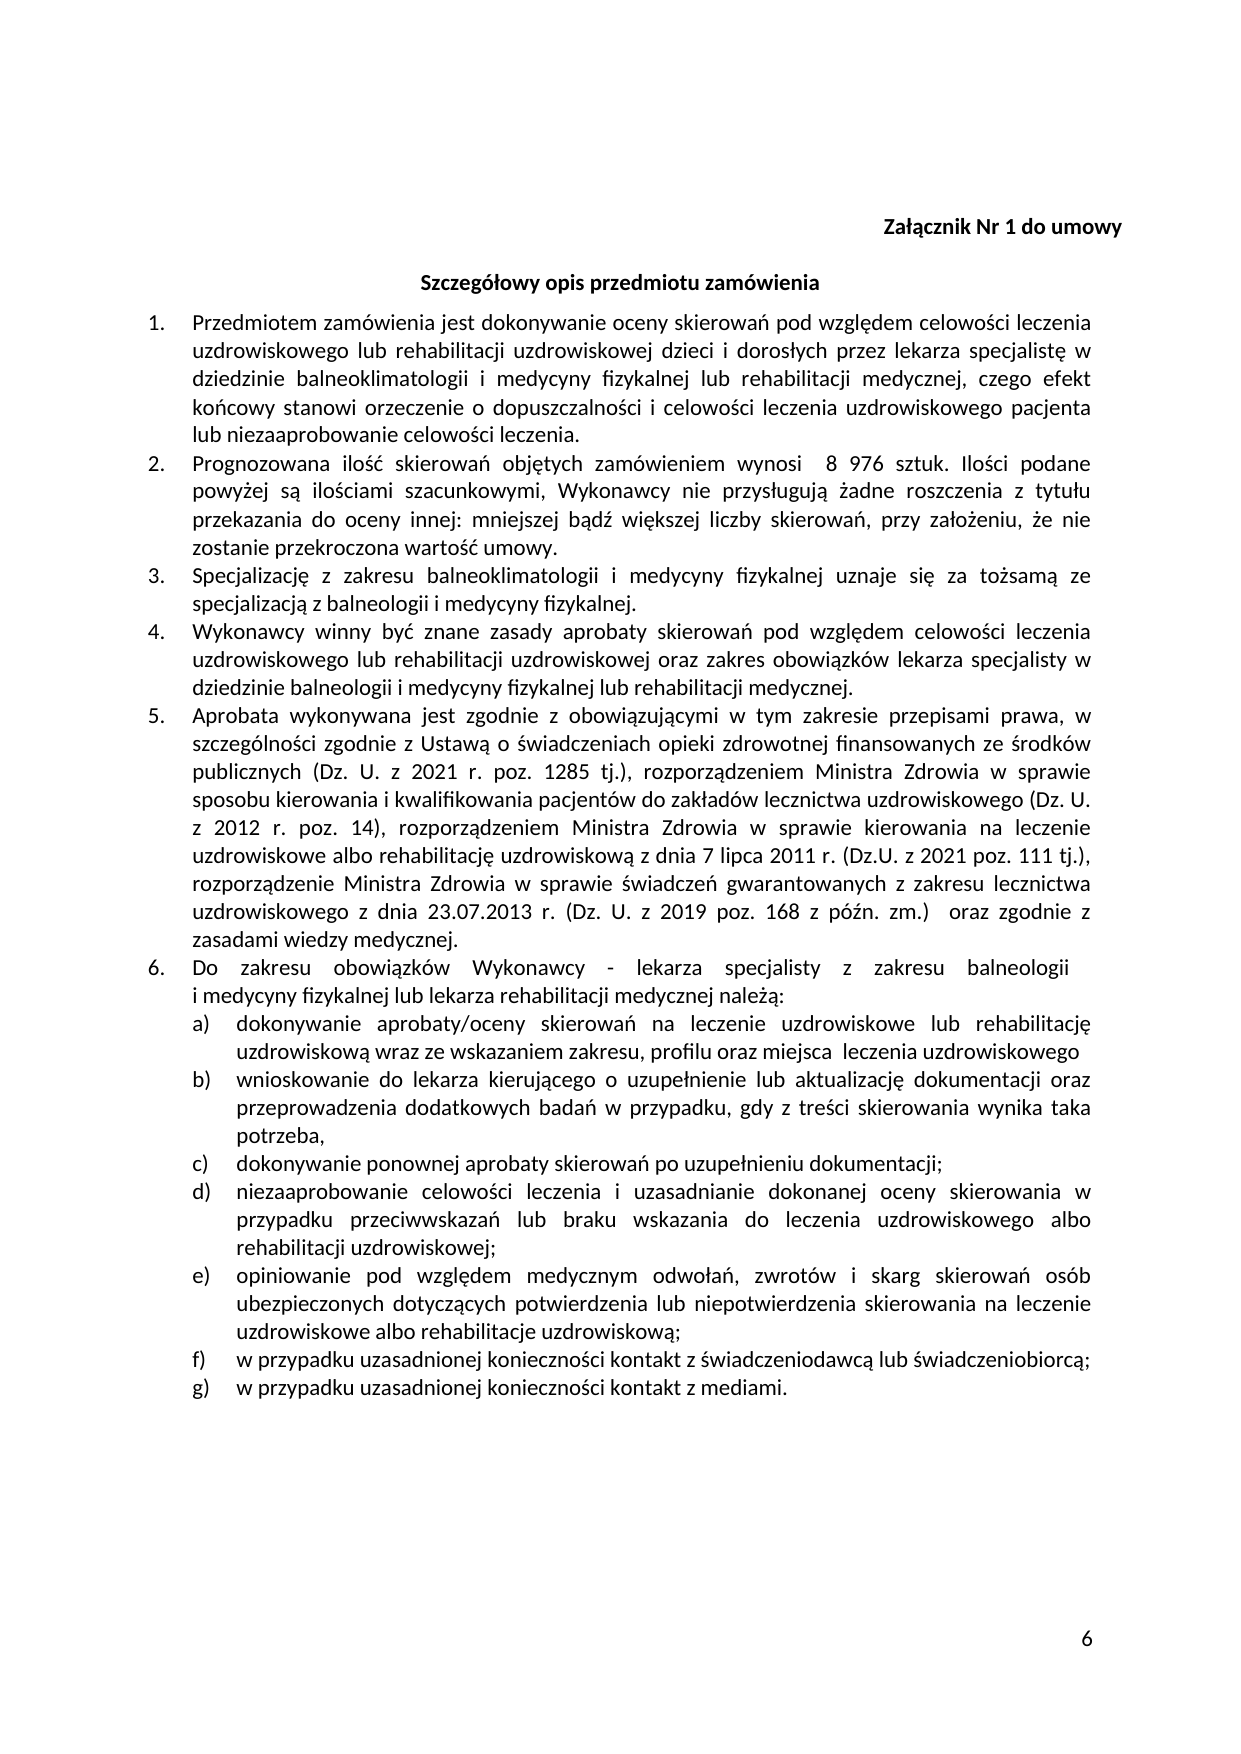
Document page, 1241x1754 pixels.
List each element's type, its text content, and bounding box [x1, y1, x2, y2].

list Do zakresu obowiązków Wykonawcy - lekarza specjalisty z zakresu balneologii i medycyny fizykalnej lub lekarza rehabilitacji medycznej należą: [148, 953, 1093, 1009]
list Przedmiotem zamówienia jest dokonywanie oceny skierowań pod względem celowości leczenia uzdrowiskowego lub rehabilitacji uzdrowiskowej dzieci i dorosłych przez lekarza specjalistę w dziedzinie balneoklimatologii i medycyny fizykalnej lub rehabilitacji medycznej, czego efekt końcowy stanowi orzeczenie o dopuszczalności i celowości leczenia uzdrowiskowego pacjenta lub niezaaprobowanie celowości leczenia. [148, 308, 1093, 449]
list Wykonawcy winny być znane zasady aprobaty skierowań pod względem celowości leczenia uzdrowiskowego lub rehabilitacji uzdrowiskowej oraz zakres obowiązków lekarza specjalisty w dziedzinie balneologii i medycyny fizykalnej lub rehabilitacji medycznej. [148, 617, 1093, 701]
list Prognozowana ilość skierowań objętych zamówieniem wynosi 8 976 sztuk. Ilości podane powyżej są ilościami szacunkowymi, Wykonawcy nie przysługują żadne roszczenia z tytułu przekazania do oceny innej: mniejszej bądź większej liczby skierowań, przy założeniu, że nie zostanie przekroczona wartość umowy. [148, 449, 1093, 561]
list w przypadku uzasadnionej konieczności kontakt z świadczeniodawcą lub świadczeniobiorcą; [192, 1345, 1093, 1373]
list Aprobata wykonywana jest zgodnie z obowiązującymi w tym zakresie przepisami prawa, w szczególności zgodnie z Ustawą o świadczeniach opieki zdrowotnej finansowanych ze środków publicznych (Dz. U. z 2021 r. poz. 1285 tj.), rozporządzeniem Ministra Zdrowia w sprawie sposobu kierowania i kwalifikowania pacjentów do zakładów lecznictwa uzdrowiskowego (Dz. U. z 2012 r. poz. 14), rozporządzeniem Ministra Zdrowia w sprawie kierowania na leczenie uzdrowiskowe albo rehabilitację uzdrowiskową z dnia 7 lipca 2011 r. (Dz.U. z 2021 poz. 111 tj.), rozporządzenie Ministra Zdrowia w sprawie świadczeń gwarantowanych z zakresu lecznictwa uzdrowiskowego z dnia 23.07.2013 r. (Dz. U. z 2019 poz. 168 z późn. zm.) oraz zgodnie z zasadami wiedzy medycznej. [148, 701, 1093, 953]
list dokonywanie aprobaty/oceny skierowań na leczenie uzdrowiskowe lub rehabilitację uzdrowiskową wraz ze wskazaniem zakresu, profilu oraz miejsca leczenia uzdrowiskowego [192, 1009, 1093, 1065]
text Szczegółowy opis przedmiotu zamówienia [148, 268, 1093, 296]
list w przypadku uzasadnionej konieczności kontakt z mediami. [192, 1373, 1093, 1401]
list wnioskowanie do lekarza kierującego o uzupełnienie lub aktualizację dokumentacji oraz przeprowadzenia dodatkowych badań w przypadku, gdy z treści skierowania wynika taka potrzeba, [192, 1065, 1093, 1149]
list niezaaprobowanie celowości leczenia i uzasadnianie dokonanej oceny skierowania w przypadku przeciwwskazań lub braku wskazania do leczenia uzdrowiskowego albo rehabilitacji uzdrowiskowej; [192, 1177, 1093, 1261]
list Specjalizację z zakresu balneoklimatologii i medycyny fizykalnej uznaje się za tożsamą ze specjalizacją z balneologii i medycyny fizykalnej. [148, 561, 1093, 617]
text Załącznik Nr 1 do umowy [148, 212, 1122, 240]
list opiniowanie pod względem medycznym odwołań, zwrotów i skarg skierowań osób ubezpieczonych dotyczących potwierdzenia lub niepotwierdzenia skierowania na leczenie uzdrowiskowe albo rehabilitacje uzdrowiskową; [192, 1261, 1093, 1345]
list dokonywanie ponownej aprobaty skierowań po uzupełnieniu dokumentacji; [192, 1149, 1093, 1177]
